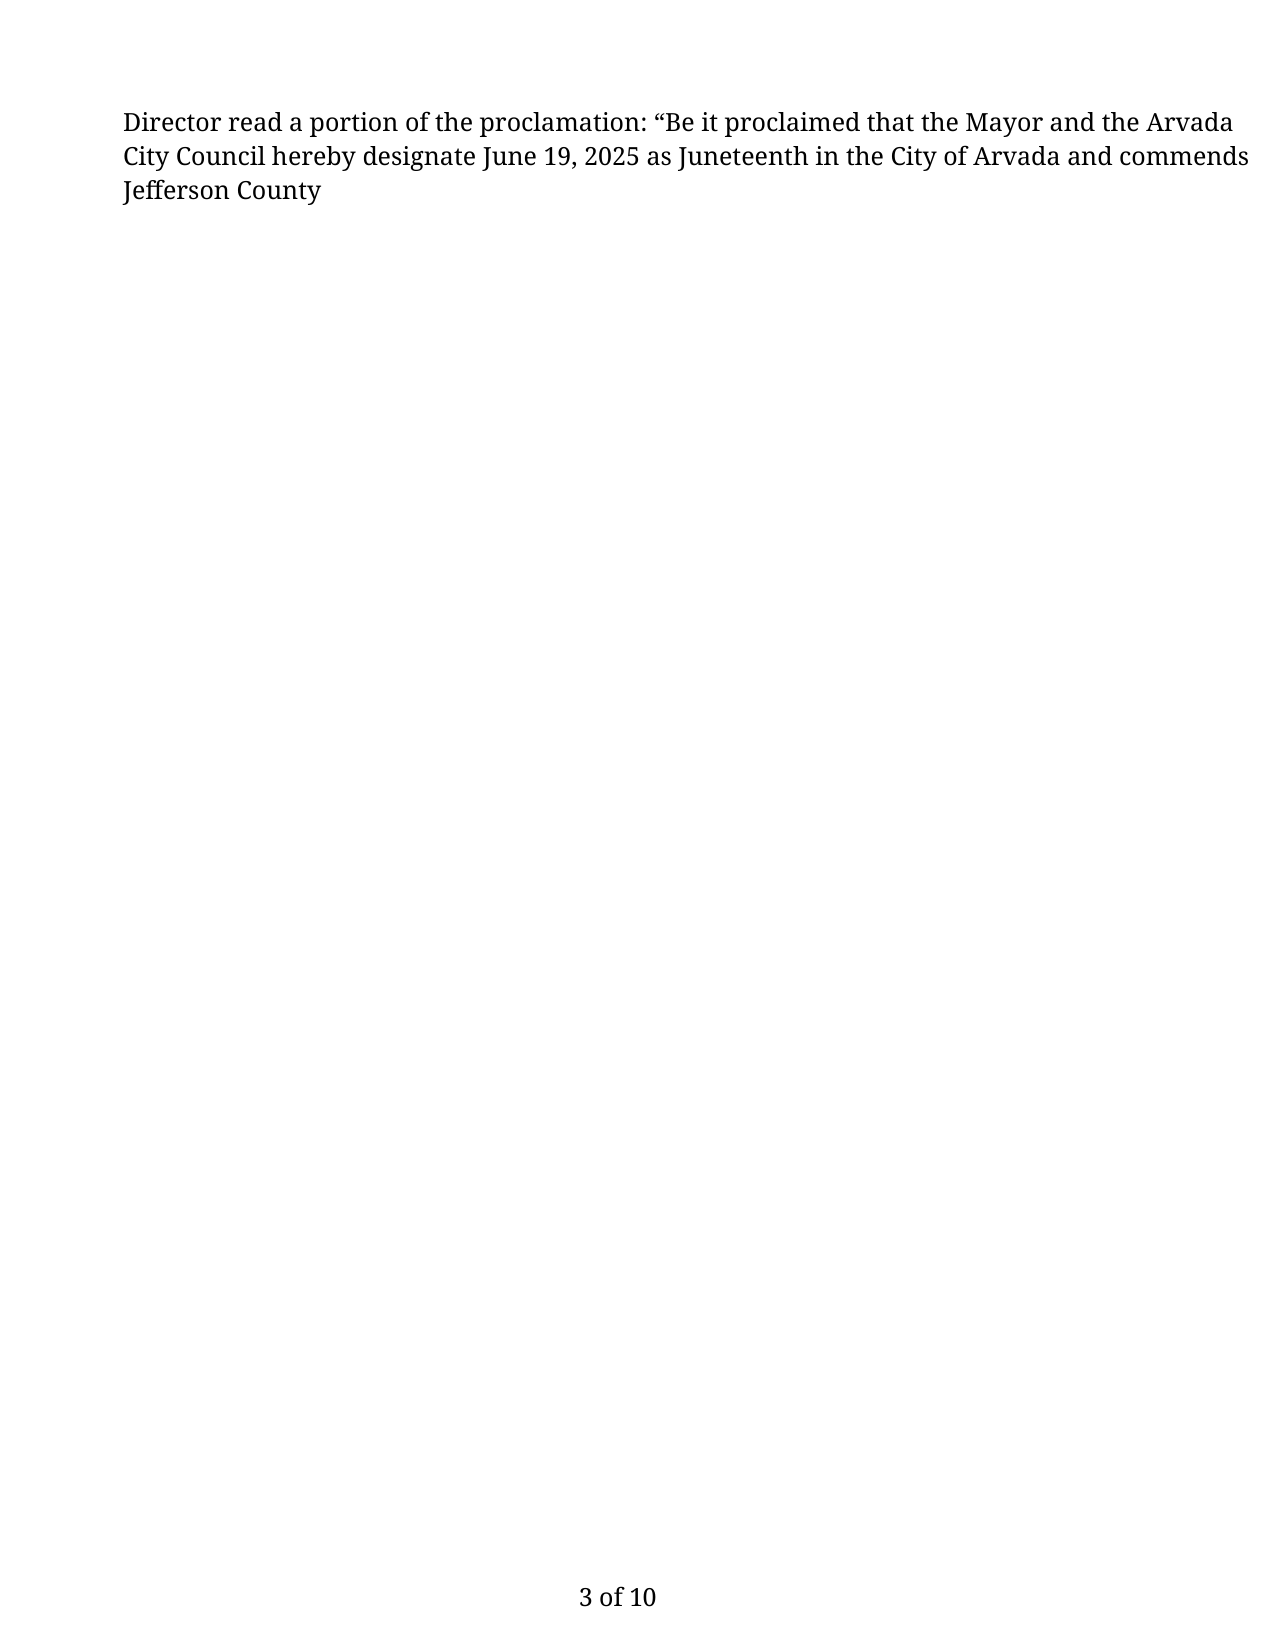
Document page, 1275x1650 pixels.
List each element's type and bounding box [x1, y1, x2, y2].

text [123, 104, 1253, 206]
